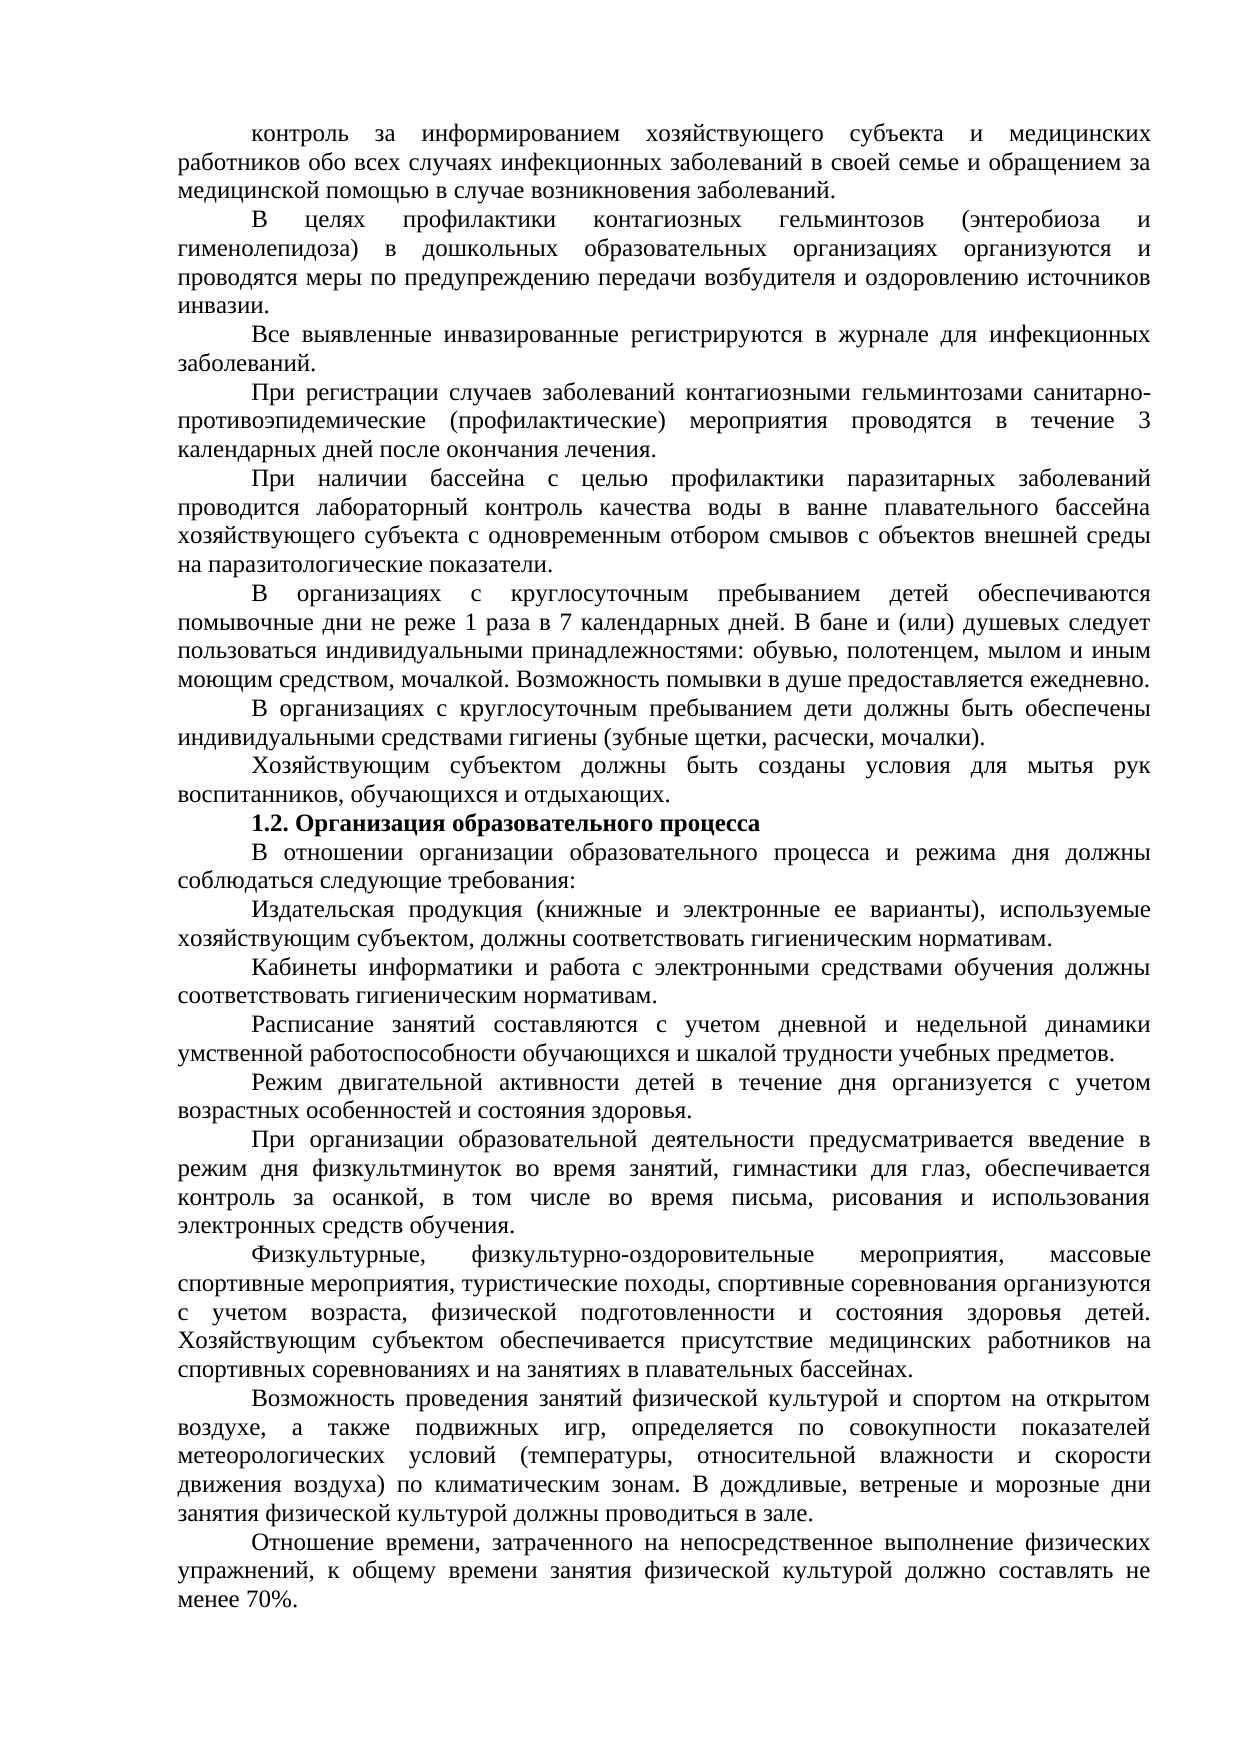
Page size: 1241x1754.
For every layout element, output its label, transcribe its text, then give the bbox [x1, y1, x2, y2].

text В отношении организации образовательного процесса и режима дня должны соблюдаться следующие требования: [177, 837, 1152, 894]
text В организациях с круглосуточным пребыванием дети должны быть обеспечены индивидуальными средствами гигиены (зубные щетки, расчески, мочалки). [177, 693, 1152, 751]
text Хозяйствующим субъектом должны быть созданы условия для мытья рук воспитанников, обучающихся и отдыхающих. [177, 751, 1152, 808]
text 1.2. Организация образовательного процесса [177, 808, 1152, 837]
text Возможность проведения занятий физической культурой и спортом на открытом воздухе, а также подвижных игр, определяется по совокупности показателей метеорологических условий (температуры, относительной влажности и скорости движения воздуха) по климатическим зонам. В дождливые, ветреные и морозные дни занятия физической культурой должны проводиться в зале. [177, 1383, 1152, 1527]
text Физкультурные, физкультурно-оздоровительные мероприятия, массовые спортивные мероприятия, туристические походы, спортивные соревнования организуются с учетом возраста, физической подготовленности и состояния здоровья детей. Хозяйствующим субъектом обеспечивается присутствие медицинских работников на спортивных соревнованиях и на занятиях в плавательных бассейнах. [177, 1239, 1152, 1383]
text В целях профилактики контагиозных гельминтозов (энтеробиоза и гименолепидоза) в дошкольных образовательных организациях организуются и проводятся меры по предупреждению передачи возбудителя и оздоровлению источников инвазии. [177, 204, 1152, 319]
text контроль за информированием хозяйствующего субъекта и медицинских работников обо всех случаях инфекционных заболеваний в своей семье и обращением за медицинской помощью в случае возникновения заболеваний. [177, 118, 1152, 204]
text Режим двигательной активности детей в течение дня организуется с учетом возрастных особенностей и состояния здоровья. [177, 1067, 1152, 1124]
text Все выявленные инвазированные регистрируются в журнале для инфекционных заболеваний. [177, 319, 1152, 377]
text Расписание занятий составляются с учетом дневной и недельной динамики умственной работоспособности обучающихся и шкалой трудности учебных предметов. [177, 1009, 1152, 1067]
text Кабинеты информатики и работа с электронными средствами обучения должны соответствовать гигиеническим нормативам. [177, 952, 1152, 1009]
text При организации образовательной деятельности предусматривается введение в режим дня физкультминуток во время занятий, гимнастики для глаз, обеспечивается контроль за осанкой, в том числе во время письма, рисования и использования электронных средств обучения. [177, 1124, 1152, 1239]
text Издательская продукция (книжные и электронные ее варианты), используемые хозяйствующим субъектом, должны соответствовать гигиеническим нормативам. [177, 894, 1152, 952]
text Отношение времени, затраченного на непосредственное выполнение физических упражнений, к общему времени занятия физической культурой должно составлять не менее 70%. [177, 1527, 1152, 1613]
text При наличии бассейна с целью профилактики паразитарных заболеваний проводится лабораторный контроль качества воды в ванне плавательного бассейна хозяйствующего субъекта с одновременным отбором смывов с объектов внешней среды на паразитологические показатели. [177, 463, 1152, 578]
text В организациях с круглосуточным пребыванием детей обеспечиваются помывочные дни не реже 1 раза в 7 календарных дней. В бане и (или) душевых следует пользоваться индивидуальными принадлежностями: обувью, полотенцем, мылом и иным моющим средством, мочалкой. Возможность помывки в душе предоставляется ежедневно. [177, 578, 1152, 693]
text При регистрации случаев заболеваний контагиозными гельминтозами санитарно-противоэпидемические (профилактические) мероприятия проводятся в течение 3 календарных дней после окончания лечения. [177, 377, 1152, 463]
